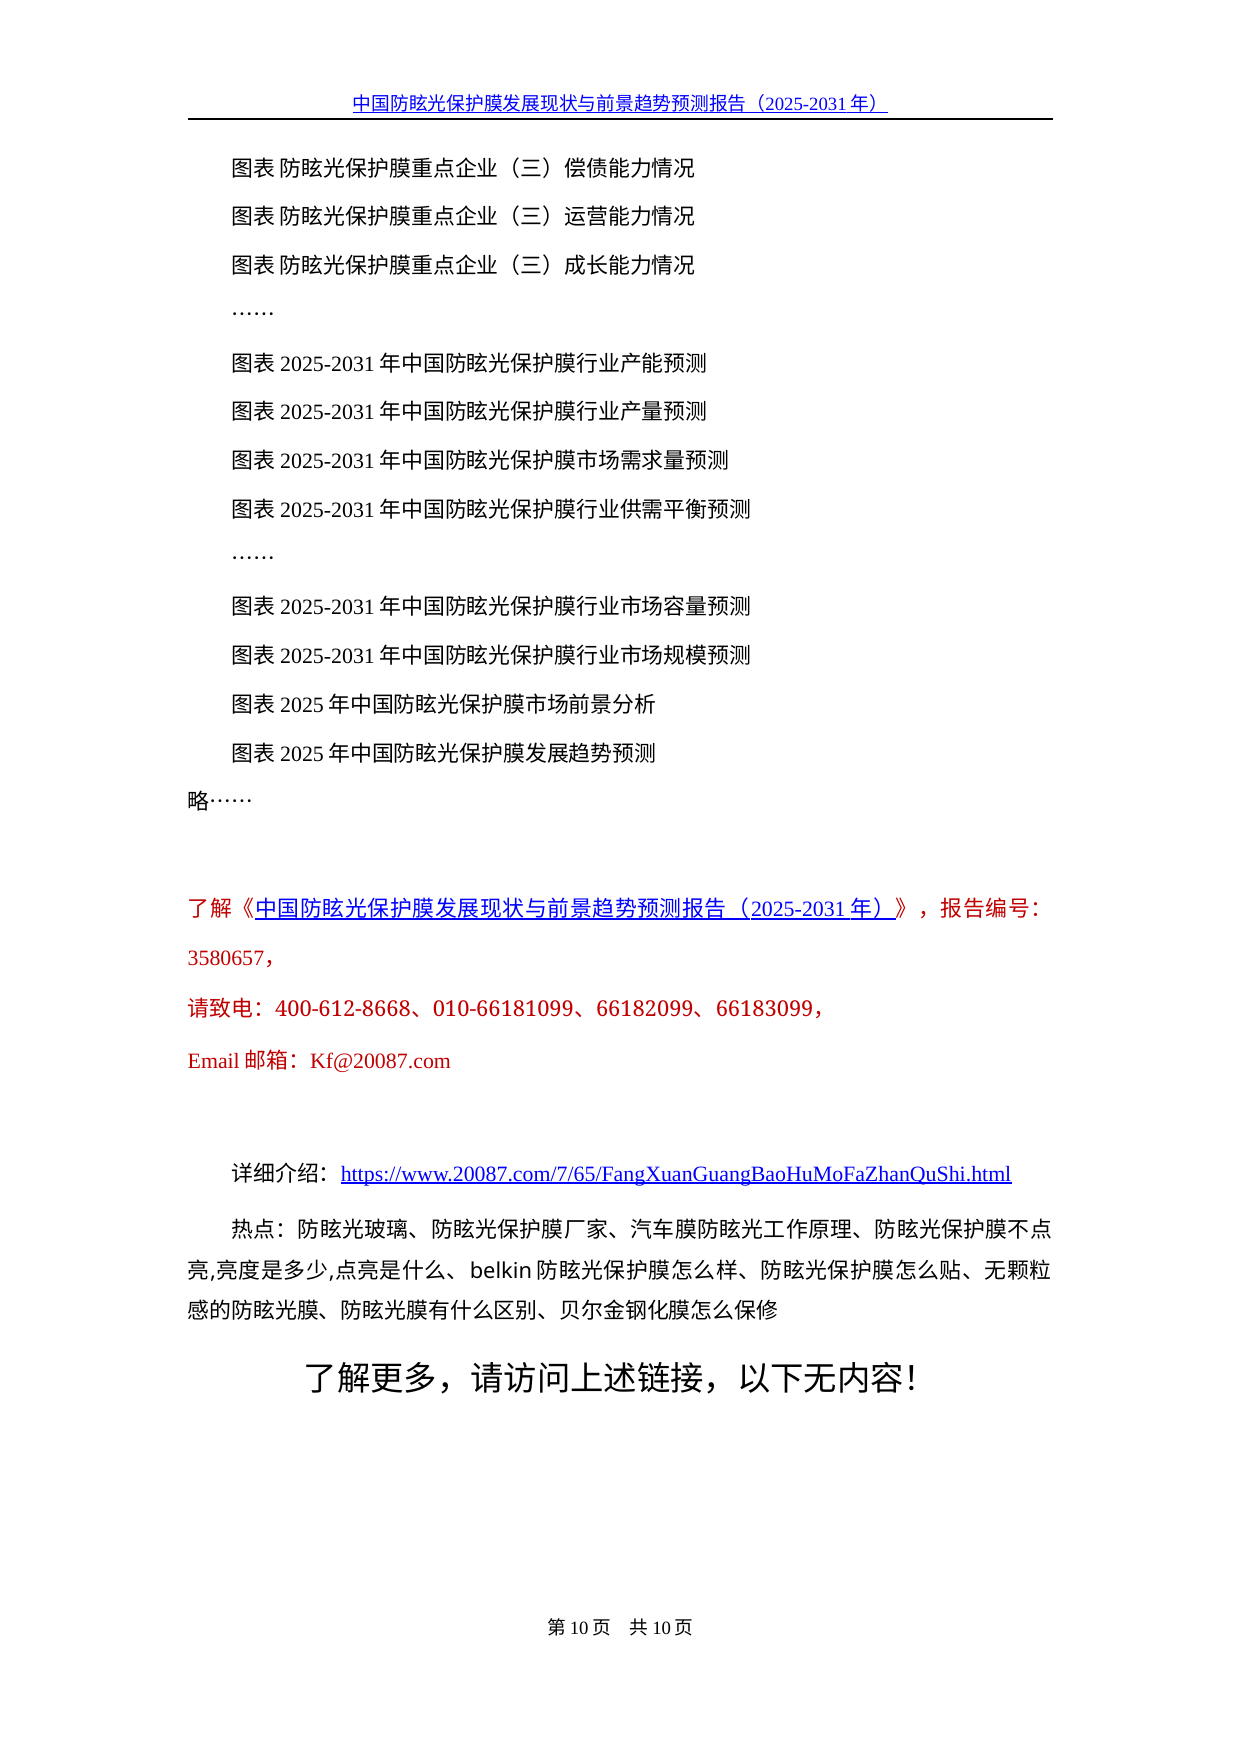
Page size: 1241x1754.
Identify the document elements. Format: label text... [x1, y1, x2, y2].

text 详细介绍：https://www.20087.com/7/65/FangXuanGuangBaoHuMoFaZhanQuShi.html [187, 1155, 1053, 1188]
text Email邮箱：Kf@20087.com [187, 1042, 1053, 1075]
text 热点：防眩光玻璃、防眩光保护膜厂家、汽车膜防眩光工作原理、防眩光保护膜不点亮,亮度是多少,点亮是什么、belkin防眩光保护膜怎么样、防眩光保护膜怎么贴、无颗粒感的防眩光膜、防眩光膜有什么区别、贝尔金钢化膜怎么保修 [187, 1212, 1053, 1326]
title 了解更多，请访问上述链接，以下无内容！ [187, 1343, 1053, 1408]
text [187, 150, 1053, 816]
text 请致电：400-612-8668、010-66181099、66182099、66183099， [187, 991, 1053, 1023]
text 了解《中国防眩光保护膜发展现状与前景趋势预测报告（2025-2031年）》，报告编号：3580657， [187, 890, 1053, 972]
